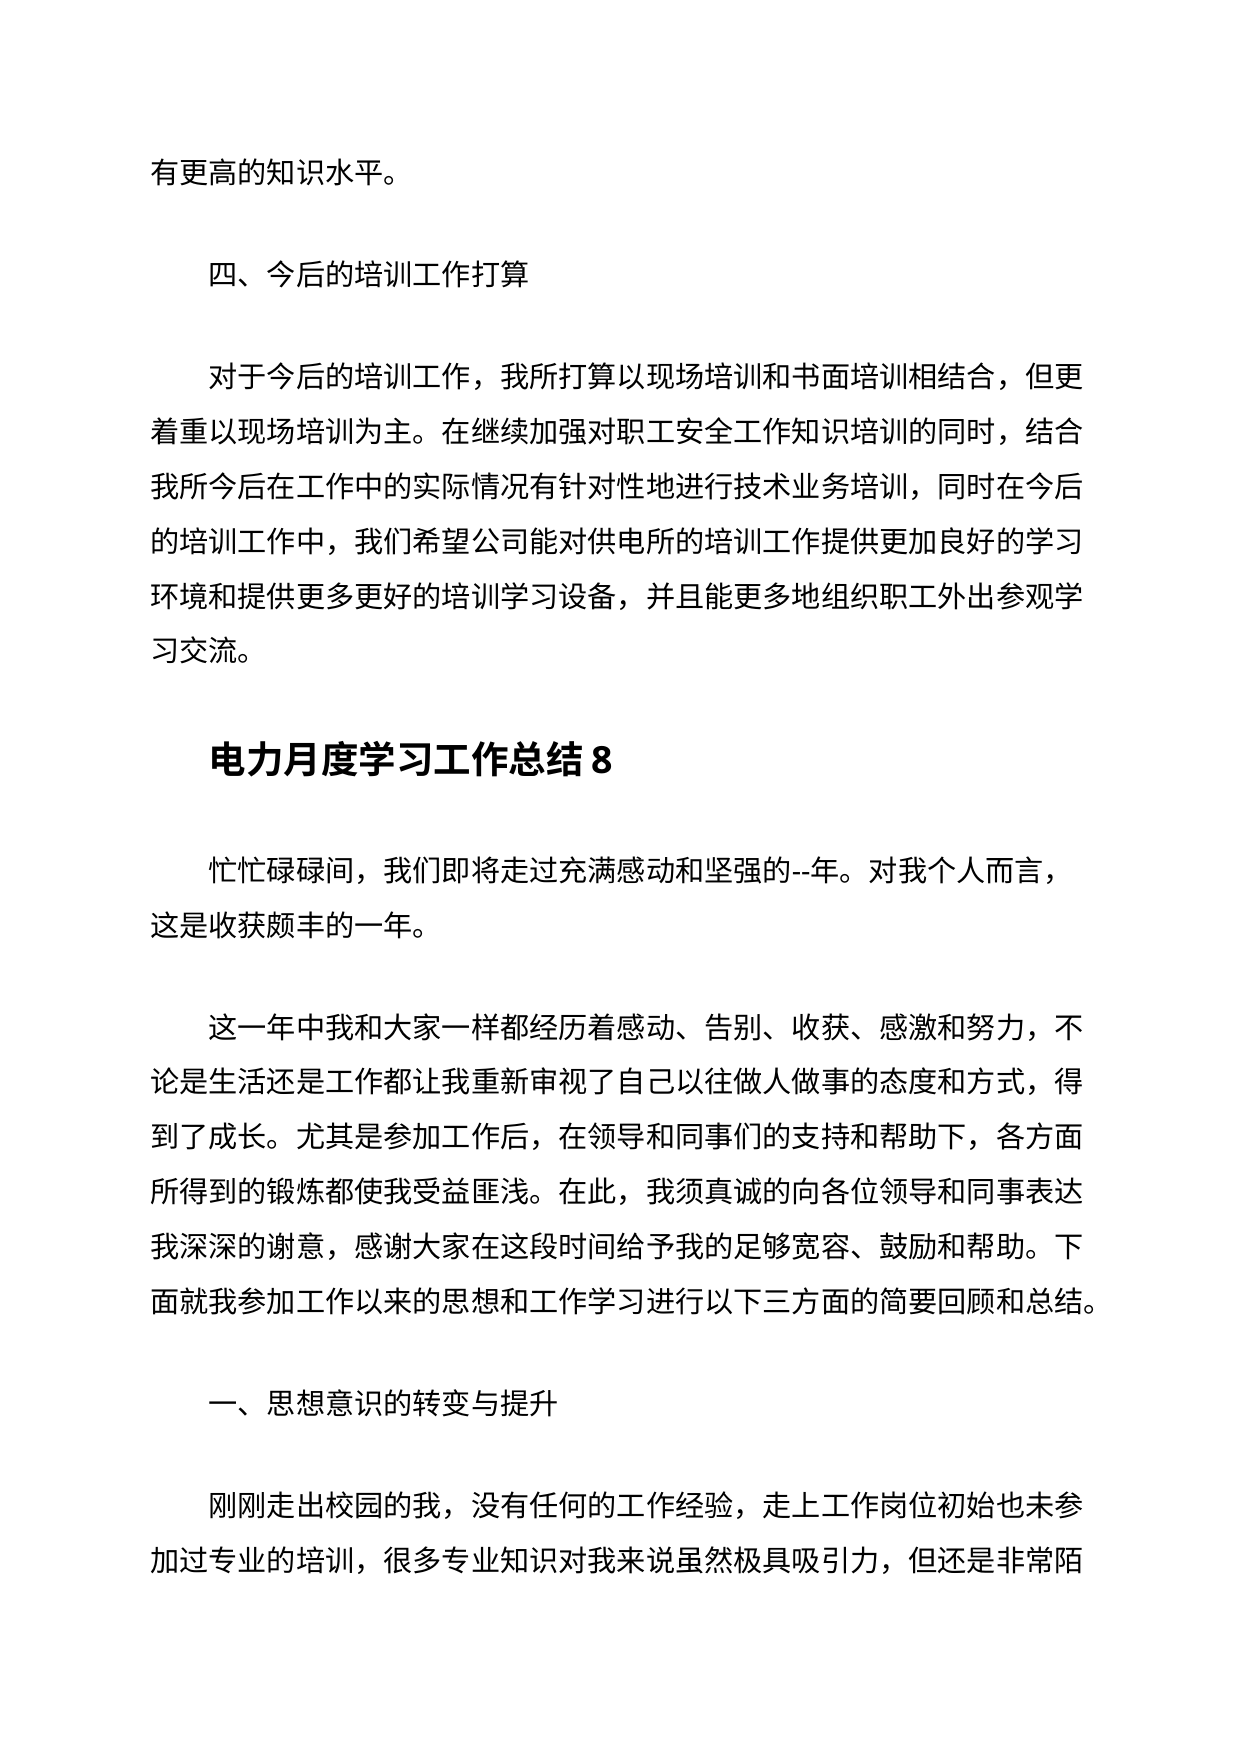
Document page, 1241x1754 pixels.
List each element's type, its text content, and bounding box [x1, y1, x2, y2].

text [150, 1482, 1090, 1579]
text 一、思想意识的转变与提升 [150, 1380, 1090, 1423]
text 四、今后的培训工作打算 [150, 252, 1090, 294]
text 这一年中我和大家一样都经历着感动、告别、收获、感激和努力，不论是生活还是工作都让我重新审视了自己以往做人做事的态度和方式，得到了成长。尤其是参加工作后，在领导和同事们的支持和帮助下，各方面所得到的锻炼都使我受益匪浅。在此，我须真诚的向各位领导和同事表达我深深的谢意，感谢大家在这段时间给予我的足够宽容、鼓励和帮助。下面就我参加工作以来的思想和工作学习进行以下三方面的简要回顾和总结。 [150, 1004, 1090, 1321]
text 对于今后的培训工作，我所打算以现场培训和书面培训相结合，但更着重以现场培训为主。在继续加强对职工安全工作知识培训的同时，结合我所今后在工作中的实际情况有针对性地进行技术业务培训，同时在今后的培训工作中，我们希望公司能对供电所的培训工作提供更加良好的学习环境和提供更多更好的培训学习设备，并且能更多地组织职工外出参观学习交流。 [150, 353, 1090, 670]
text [150, 150, 1090, 192]
text 电力月度学习工作总结8 [150, 730, 1090, 784]
text 忙忙碌碌间，我们即将走过充满感动和坚强的--年。对我个人而言，这是收获颇丰的一年。 [150, 847, 1090, 945]
